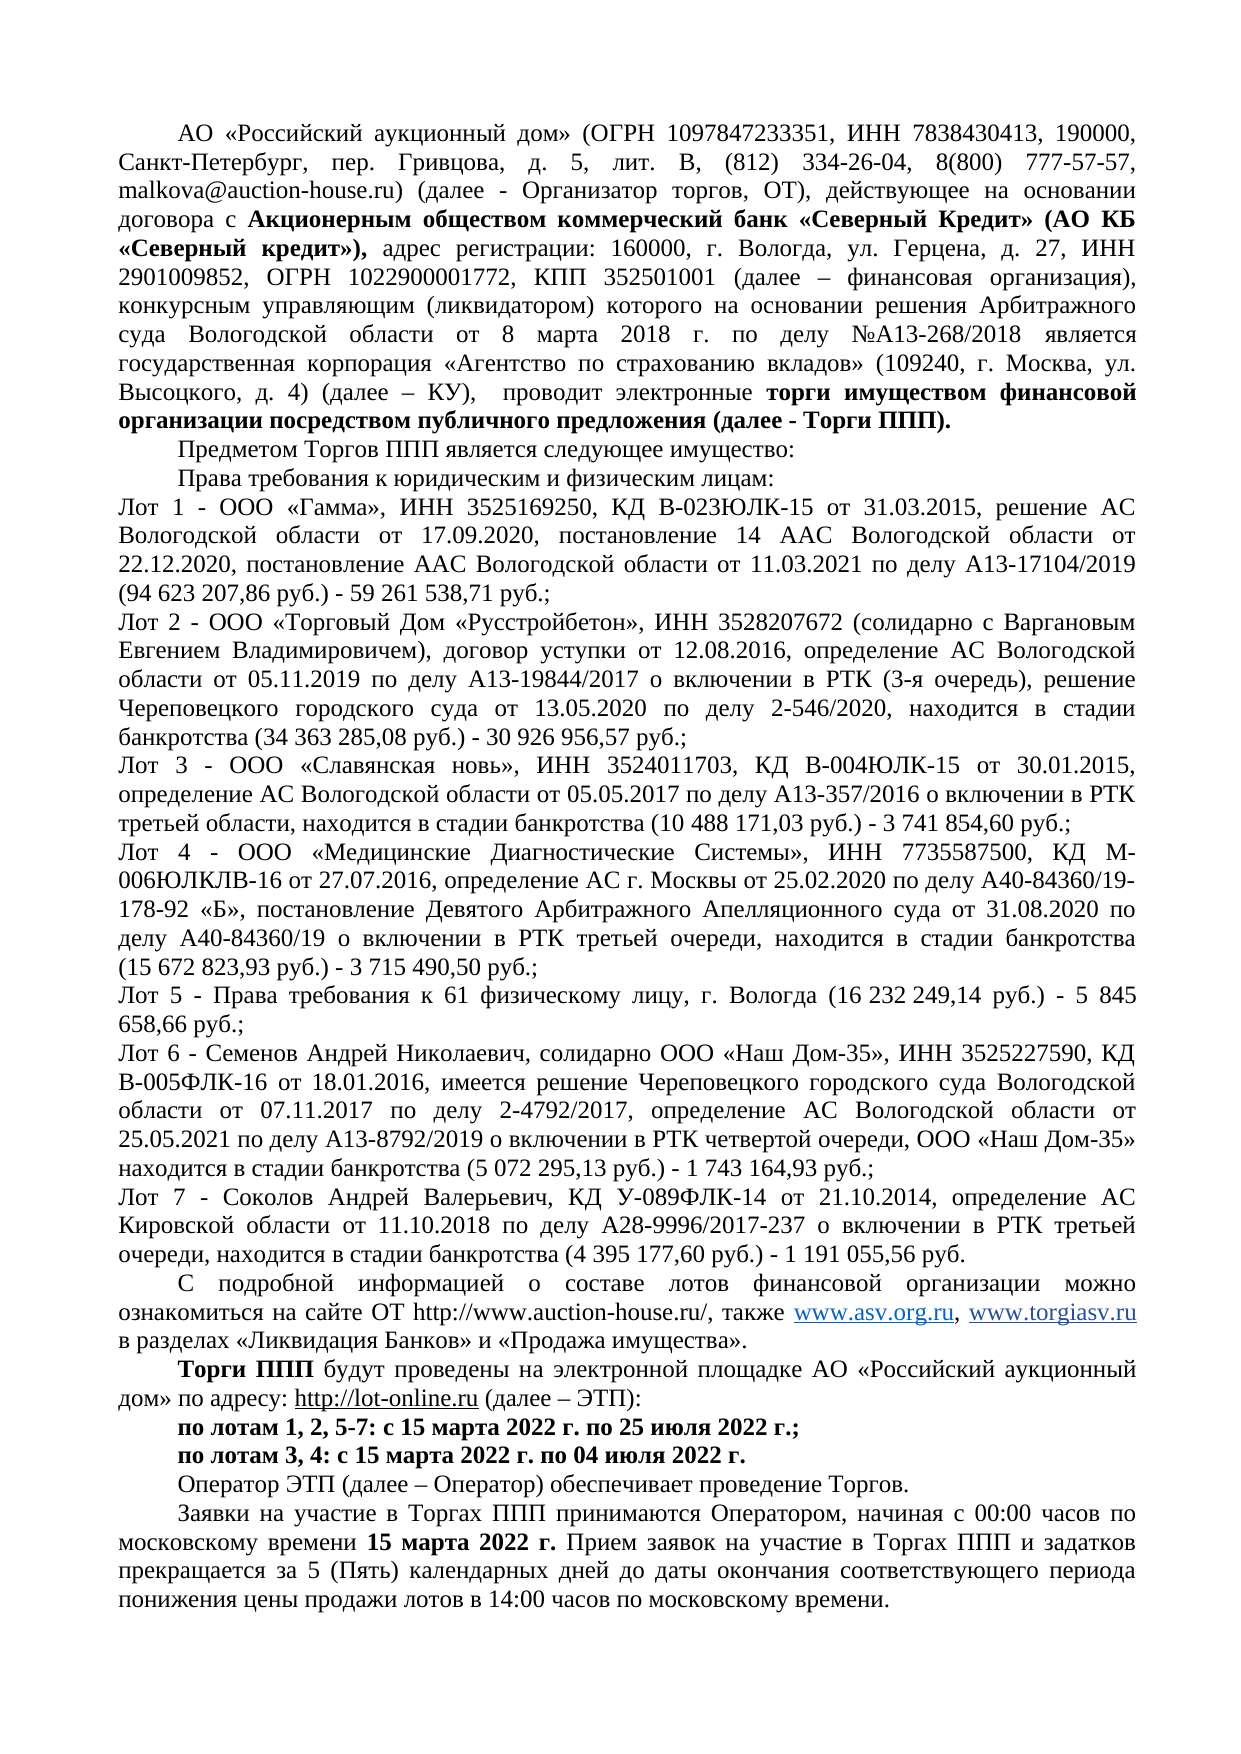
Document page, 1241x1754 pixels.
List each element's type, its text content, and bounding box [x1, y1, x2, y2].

text Лот 6 - Семенов Андрей Николаевич, солидарно ООО «Наш Дом-35», ИНН 3525227590, КД В-005ФЛК-16 от 18.01.2016, имеется решение Череповецкого городского суда Вологодской области от 07.11.2017 по делу 2-4792/2017, определение АС Вологодской области от 25.05.2021 по делу А13-8792/2019 о включении в РТК четвертой очереди, ООО «Наш Дом-35» находится в стадии банкротства (5 072 295,13 руб.) - 1 743 164,93 руб.; [118, 1038, 1137, 1182]
text С подробной информацией о составе лотов финансовой организации можно ознакомиться на сайте ОТ http://www.auction-house.ru/, также www.asv.org.ru, www.torgiasv.ru в разделах «Ликвидация Банков» и «Продажа имущества». [118, 1268, 1137, 1354]
text Оператор ЭТП (далее – Оператор) обеспечивает проведение Торгов. [118, 1469, 1137, 1498]
text Торги ППП будут проведены на электронной площадке АО «Российский аукционный дом» по адресу: http://lot-online.ru (далее – ЭТП): [118, 1354, 1137, 1412]
text по лотам 3, 4: с 15 марта 2022 г. по 04 июля 2022 г. [118, 1441, 1137, 1469]
text Лот 2 - ООО «Торговый Дом «Русстройбетон», ИНН 3528207672 (солидарно с Варгановым Евгением Владимировичем), договор уступки от 12.08.2016, определение АС Вологодской области от 05.11.2019 по делу А13-19844/2017 о включении в РТК (3-я очередь), решение Череповецкого городского суда от 13.05.2020 по делу 2-546/2020, находится в стадии банкротства (34 363 285,08 руб.) - 30 926 956,57 руб.; [118, 607, 1137, 751]
text Предметом Торгов ППП является следующее имущество: [118, 434, 1137, 463]
text Заявки на участие в Торгах ППП принимаются Оператором, начиная с 00:00 часов по московскому времени 15 марта 2022 г. Прием заявок на участие в Торгах ППП и задатков прекращается за 5 (Пять) календарных дней до даты окончания соответствующего периода понижения цены продажи лотов в 14:00 часов по московскому времени. [118, 1498, 1137, 1613]
text Лот 4 - ООО «Медицинские Диагностические Системы», ИНН 7735587500, КД М-006ЮЛКЛВ-16 от 27.07.2016, определение АС г. Москвы от 25.02.2020 по делу А40-84360/19-178-92 «Б», постановление Девятого Арбитражного Апелляционного суда от 31.08.2020 по делу А40-84360/19 о включении в РТК третьей очереди, находится в стадии банкротства (15 672 823,93 руб.) - 3 715 490,50 руб.; [118, 837, 1137, 981]
text Лот 3 - ООО «Славянская новь», ИНН 3524011703, КД В-004ЮЛК-15 от 30.01.2015, определение АС Вологодской области от 05.05.2017 по делу А13-357/2016 о включении в РТК третьей области, находится в стадии банкротства (10 488 171,03 руб.) - 3 741 854,60 руб.; [118, 751, 1137, 837]
text Лот 5 - Права требования к 61 физическому лицу, г. Вологда (16 232 249,14 руб.) - 5 845 658,66 руб.; [118, 981, 1137, 1038]
text АО «Российский аукционный дом» (ОГРН 1097847233351, ИНН 7838430413, 190000, Санкт-Петербург, пер. Гривцова, д. 5, лит. В, (812) 334-26-04, 8(800) 777-57-57, malkova@auction-house.ru) (далее - Организатор торгов, ОТ), действующее на основании договора с Акционерным обществом коммерческий банк «Северный Кредит» (АО КБ «Северный кредит»), адрес регистрации: 160000, г. Вологда, ул. Герцена, д. 27, ИНН 2901009852, ОГРН 1022900001772, КПП 352501001 (далее – финансовая организация), конкурсным управляющим (ликвидатором) которого на основании решения Арбитражного суда Вологодской области от 8 марта 2018 г. по делу №А13-268/2018 является государственная корпорация «Агентство по страхованию вкладов» (109240, г. Москва, ул. Высоцкого, д. 4) (далее – КУ), проводит электронные торги имуществом финансовой организации посредством публичного предложения (далее - Торги ППП). [118, 118, 1137, 434]
text Права требования к юридическим и физическим лицам: [118, 463, 1137, 492]
text Лот 7 - Соколов Андрей Валерьевич, КД У-089ФЛК-14 от 21.10.2014, определение АС Кировской области от 11.10.2018 по делу А28-9996/2017-237 о включении в РТК третьей очереди, находится в стадии банкротства (4 395 177,60 руб.) - 1 191 055,56 руб. [118, 1182, 1137, 1268]
text по лотам 1, 2, 5-7: с 15 марта 2022 г. по 25 июля 2022 г.; [118, 1412, 1137, 1441]
text Лот 1 - ООО «Гамма», ИНН 3525169250, КД В-023ЮЛК-15 от 31.03.2015, решение АС Вологодской области от 17.09.2020, постановление 14 ААС Вологодской области от 22.12.2020, постановление ААС Вологодской области от 11.03.2021 по делу А13-17104/2019 (94 623 207,86 руб.) - 59 261 538,71 руб.; [118, 492, 1137, 607]
